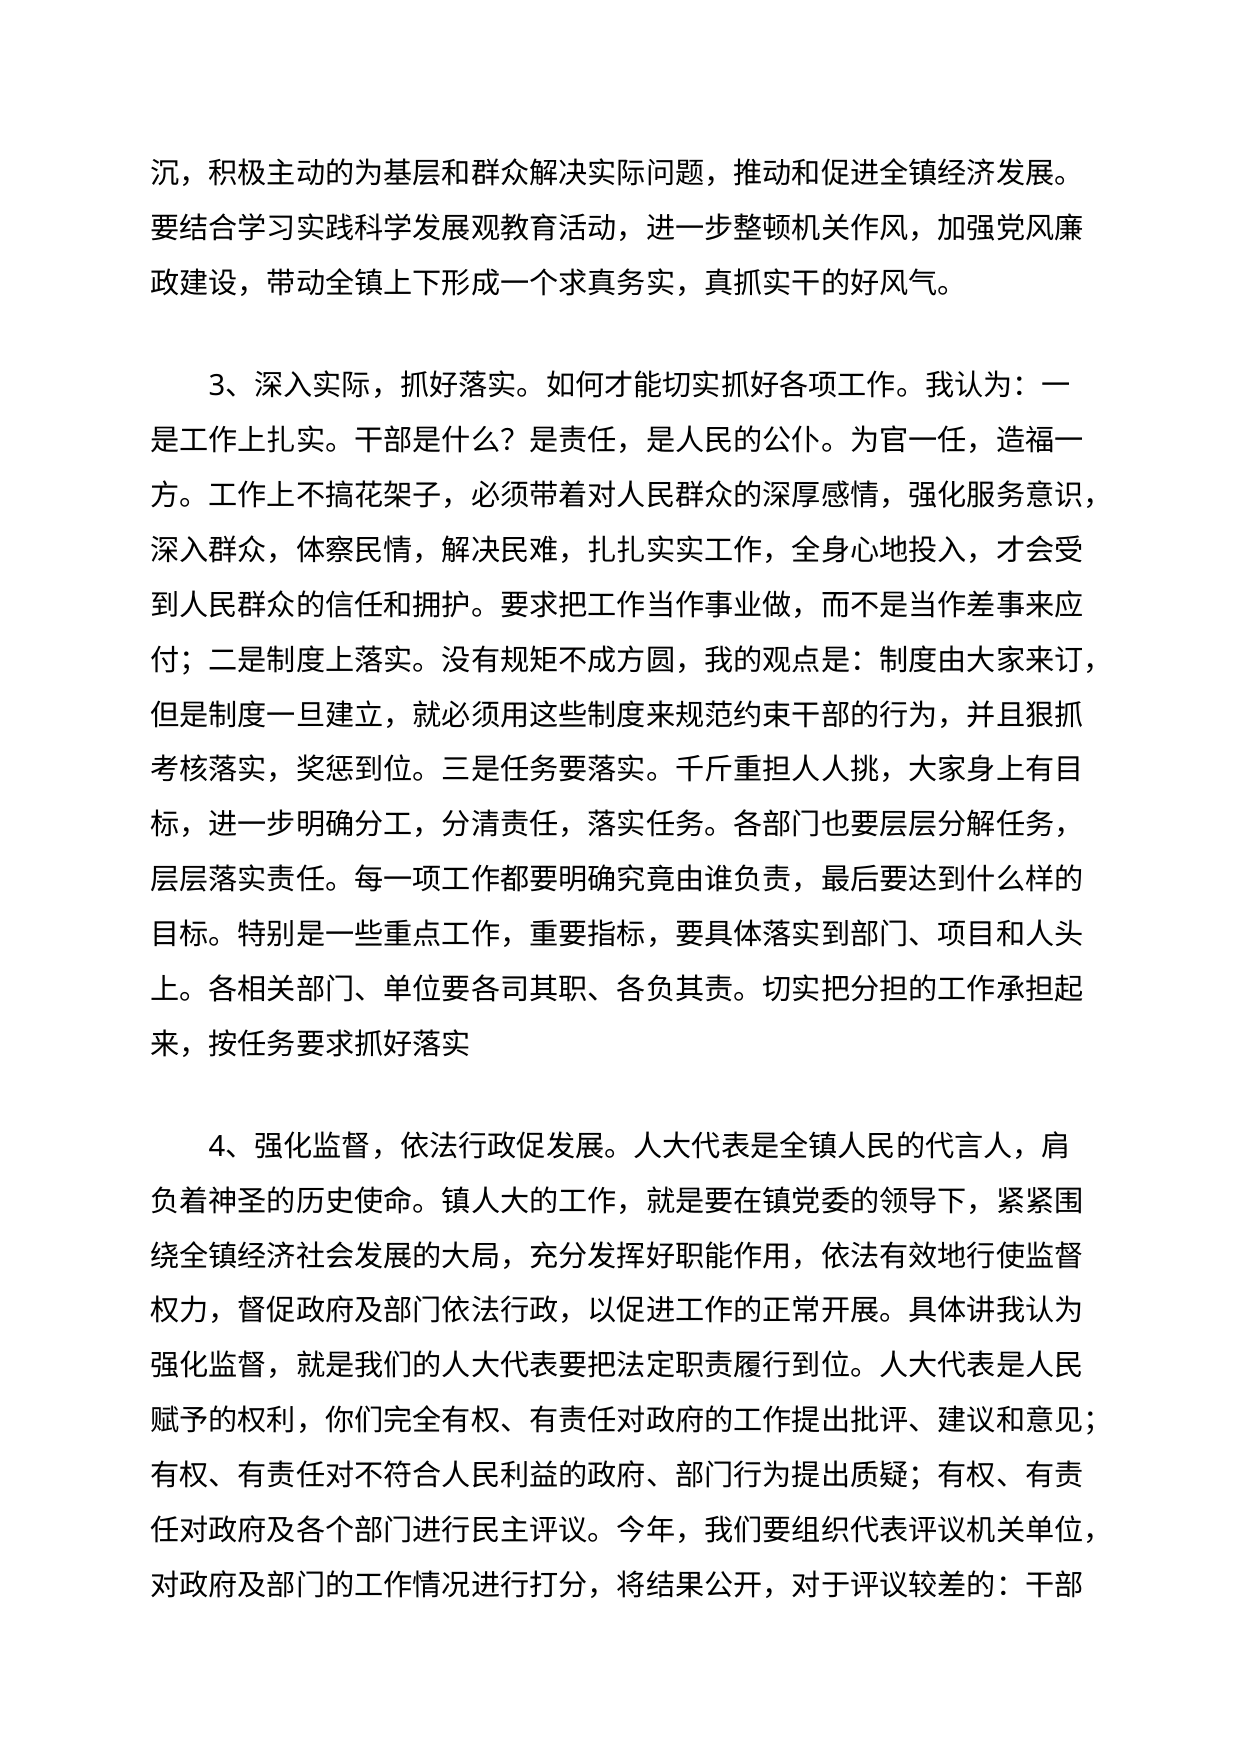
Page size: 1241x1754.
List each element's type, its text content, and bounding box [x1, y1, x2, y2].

text 3、深入实际，抓好落实。如何才能切实抓好各项工作。我认为：一是工作上扎实。干部是什么？是责任，是人民的公仆。为官一任，造福一方。工作上不搞花架子，必须带着对人民群众的深厚感情，强化服务意识，深入群众，体察民情，解决民难，扎扎实实工作，全身心地投入，才会受到人民群众的信任和拥护。要求把工作当作事业做，而不是当作差事来应付；二是制度上落实。没有规矩不成方圆，我的观点是：制度由大家来订，但是制度一旦建立，就必须用这些制度来规范约束干部的行为，并且狠抓考核落实，奖惩到位。三是任务要落实。千斤重担人人挑，大家身上有目标，进一步明确分工，分清责任，落实任务。各部门也要层层分解任务，层层落实责任。每一项工作都要明确究竟由谁负责，最后要达到什么样的目标。特别是一些重点工作，重要指标，要具体落实到部门、项目和人头上。各相关部门、单位要各司其职、各负其责。切实把分担的工作承担起来，按任务要求抓好落实 [150, 362, 1090, 1063]
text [150, 150, 1090, 302]
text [150, 1122, 1090, 1604]
